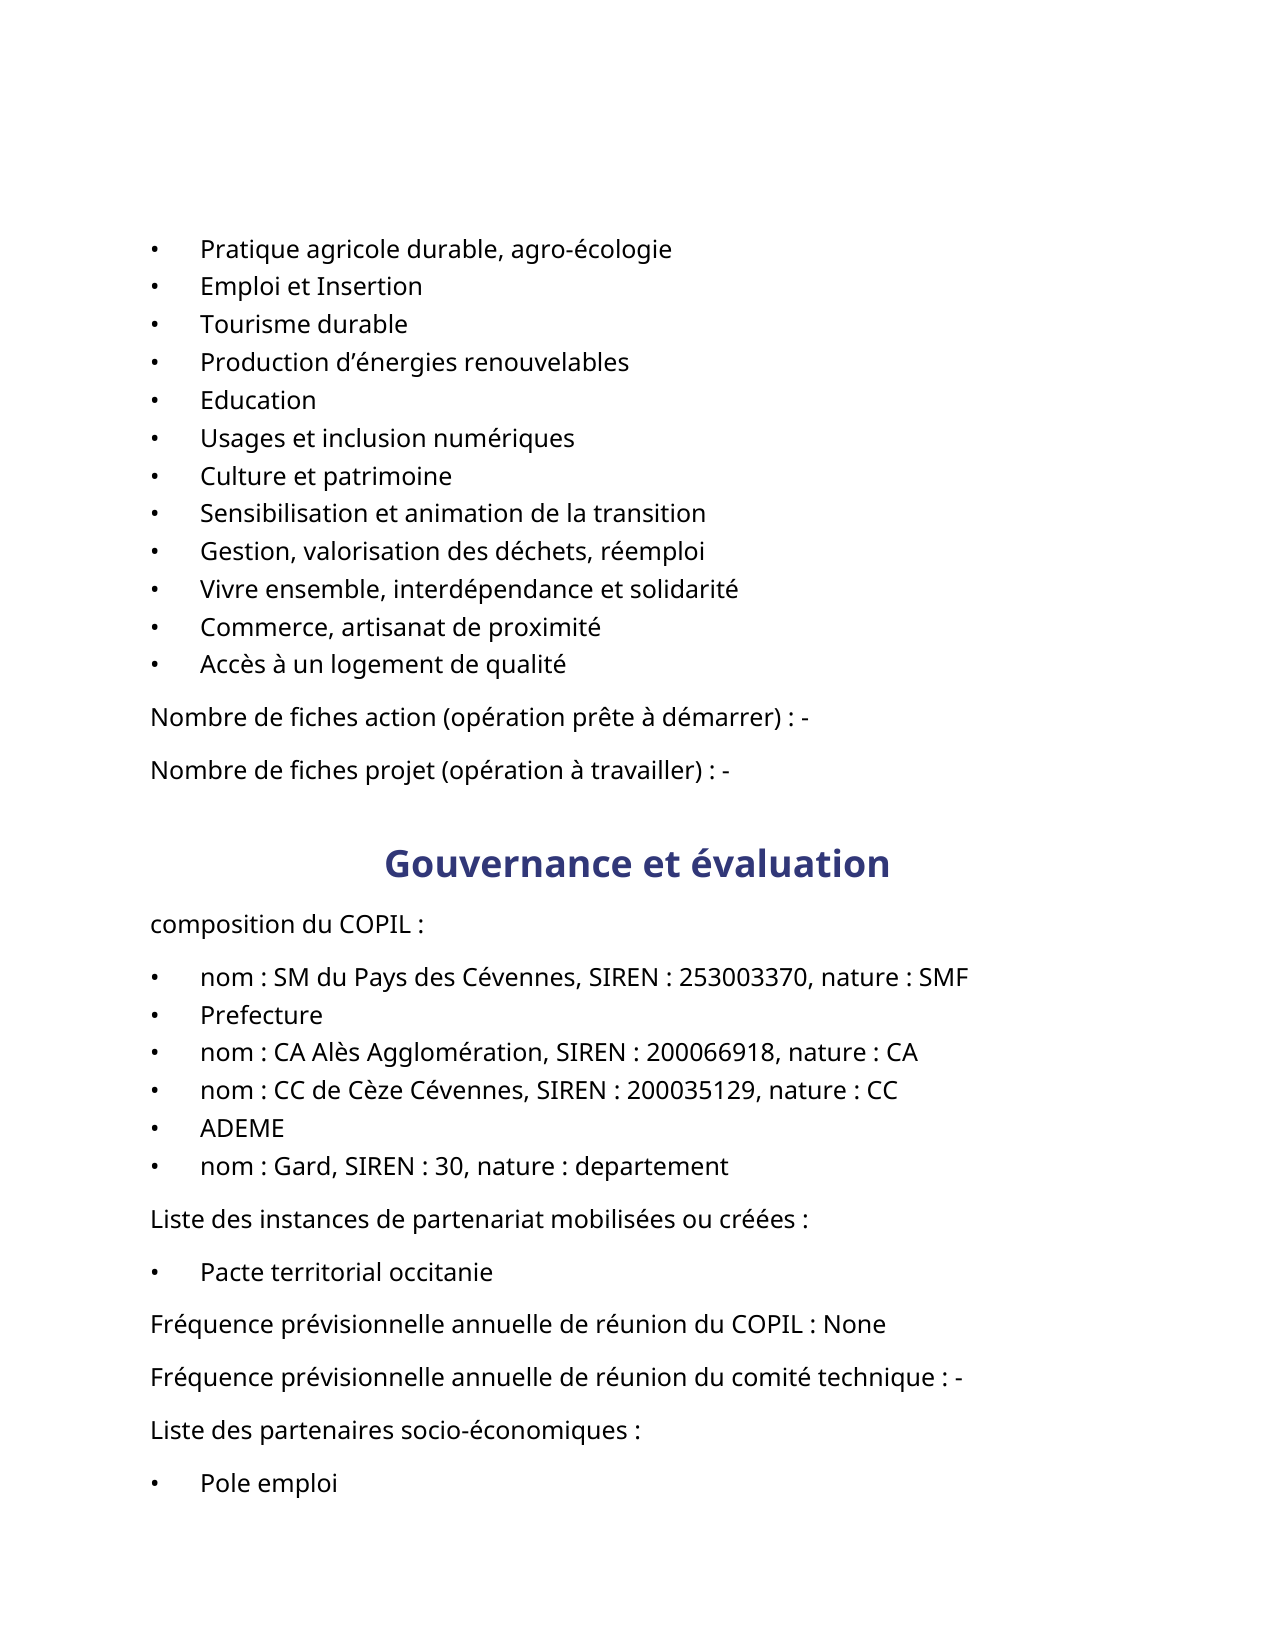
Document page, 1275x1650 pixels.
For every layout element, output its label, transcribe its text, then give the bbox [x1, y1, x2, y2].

list nom : Gard, SIREN : 30, nature : departement [150, 1148, 1125, 1183]
text Fréquence prévisionnelle annuelle de réunion du COPIL : None [150, 1307, 1125, 1341]
list Vivre ensemble, interdépendance et solidarité [150, 572, 1125, 606]
text Fréquence prévisionnelle annuelle de réunion du comité technique : - [150, 1360, 1125, 1394]
list Accès à un logement de qualité [150, 647, 1125, 681]
text Liste des partenaires socio-économiques : [150, 1413, 1125, 1447]
list ADEME [150, 1111, 1125, 1145]
text Liste des instances de partenariat mobilisées ou créées : [150, 1201, 1125, 1235]
list Pole emploi [150, 1465, 1125, 1499]
list Emploi et Insertion [150, 269, 1125, 303]
text Nombre de fiches projet (opération à travailler) : - [150, 753, 1125, 787]
list Commerce, artisanat de proximité [150, 609, 1125, 643]
list nom : CA Alès Agglomération, SIREN : 200066918, nature : CA [150, 1035, 1125, 1069]
list Pratique agricole durable, agro-écologie [150, 231, 1125, 265]
list nom : CC de Cèze Cévennes, SIREN : 200035129, nature : CC [150, 1073, 1125, 1107]
list Culture et patrimoine [150, 458, 1125, 492]
list Education [150, 382, 1125, 417]
text composition du COPIL : [150, 907, 1125, 941]
list Production d’énergies renouvelables [150, 345, 1125, 379]
list Usages et inclusion numériques [150, 420, 1125, 454]
text Nombre de fiches action (opération prête à démarrer) : - [150, 700, 1125, 734]
list Tourisme durable [150, 307, 1125, 341]
list Pacte territorial occitanie [150, 1254, 1125, 1288]
list Sensibilisation et animation de la transition [150, 496, 1125, 530]
subtitle Gouvernance et évaluation [150, 837, 1125, 888]
list nom : SM du Pays des Cévennes, SIREN : 253003370, nature : SMF [150, 959, 1125, 993]
list Gestion, valorisation des déchets, réemploi [150, 534, 1125, 568]
list Prefecture [150, 997, 1125, 1031]
